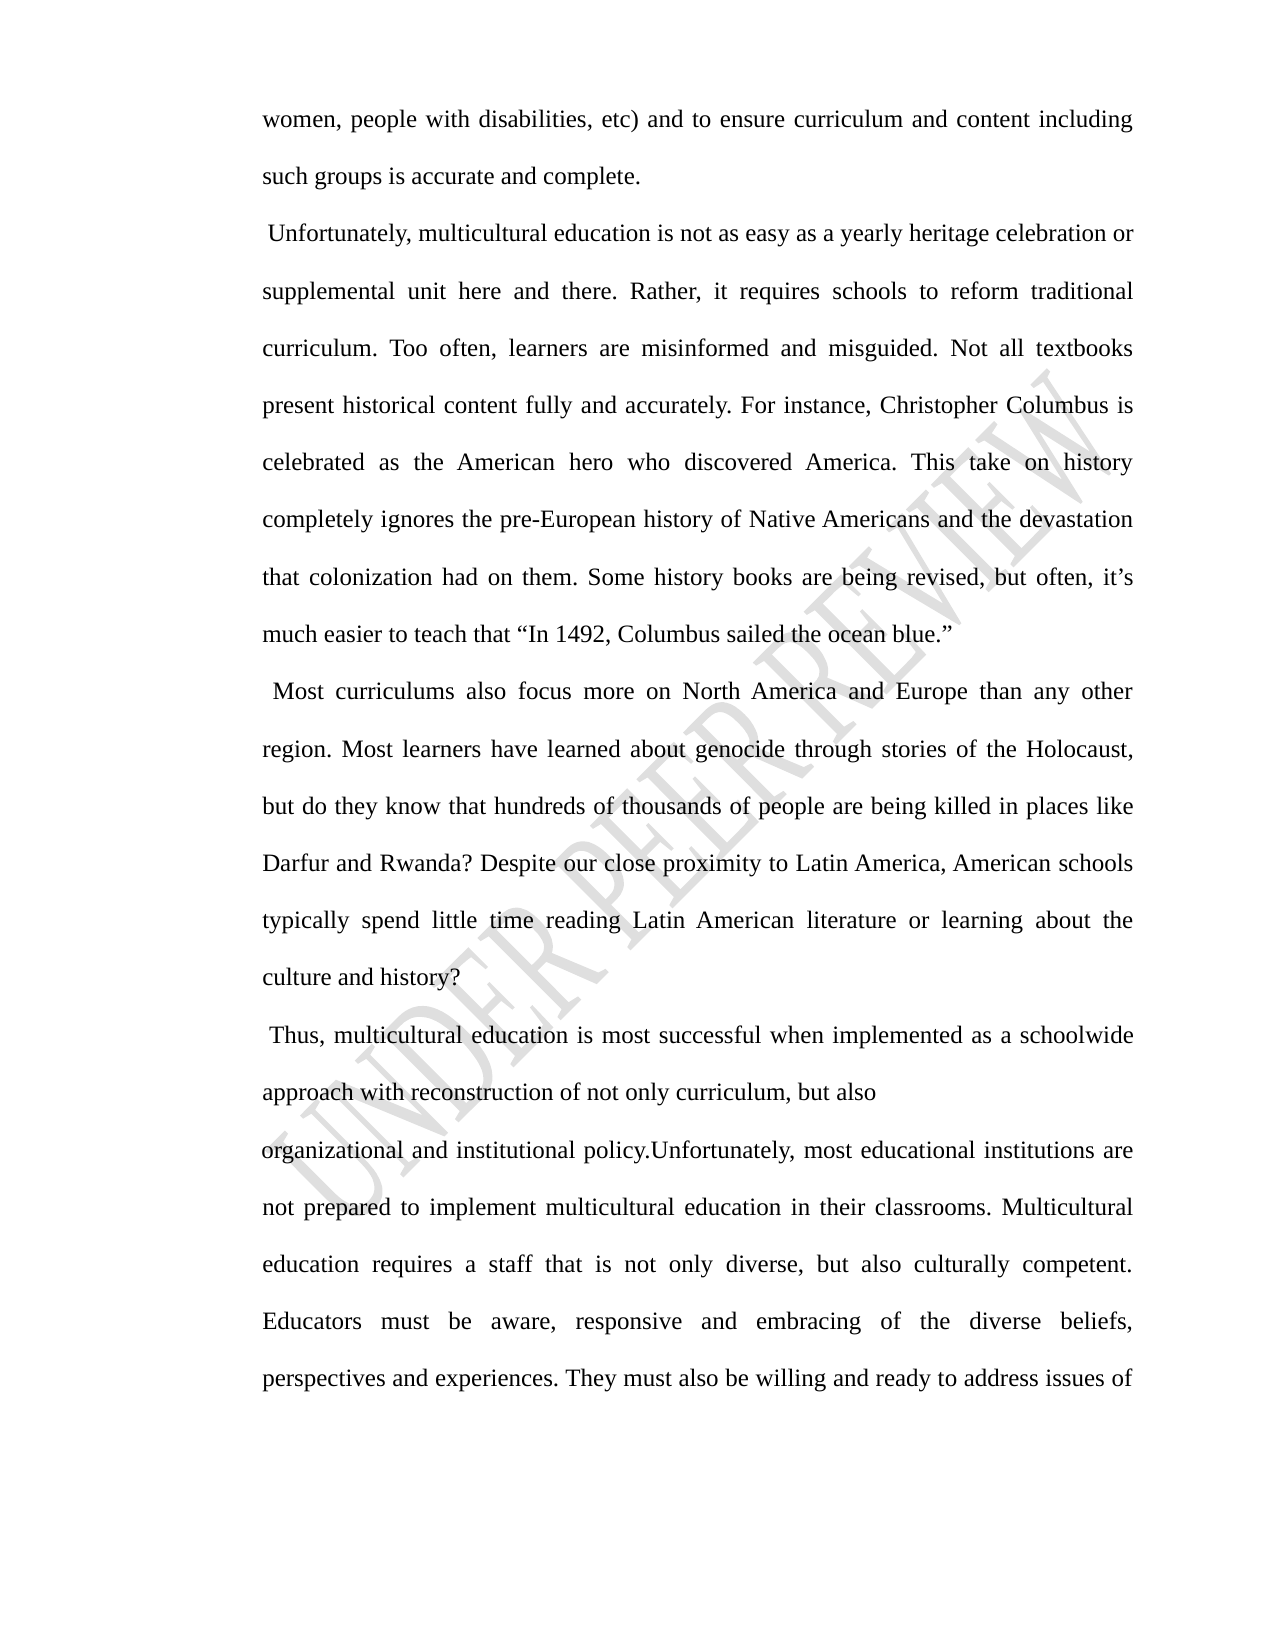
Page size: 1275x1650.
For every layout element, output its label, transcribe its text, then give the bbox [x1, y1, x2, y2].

text Unfortunately, multicultural education is not as easy as a yearly heritage celebration or supplemental unit here and there. Rather, it requires schools to reform traditional curriculum. Too often, learners are misinformed and misguided. Not all textbooks present historical content fully and accurately. For instance, Christopher Columbus is celebrated as the American hero who discovered America. This take on history completely ignores the pre-European history of Native Americans and the devastation that colonization had on them. Some history books are being revised, but often, it’s much easier to teach that “In 1492, Columbus sailed the ocean blue.” [261, 218, 1134, 648]
text Thus, multicultural education is most successful when implemented as a schoolwide approach with reconstruction of not only curriculum, but also [261, 1020, 1134, 1106]
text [261, 1135, 1134, 1392]
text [261, 104, 1134, 190]
text Most curriculums also focus more on North America and Europe than any other region. Most learners have learned about genocide through stories of the Holocaust, but do they know that hundreds of thousands of people are being killed in places like Darfur and Rwanda? Despite our close proximity to Latin America, American schools typically spend little time reading Latin American literature or learning about the culture and history? [261, 676, 1134, 991]
